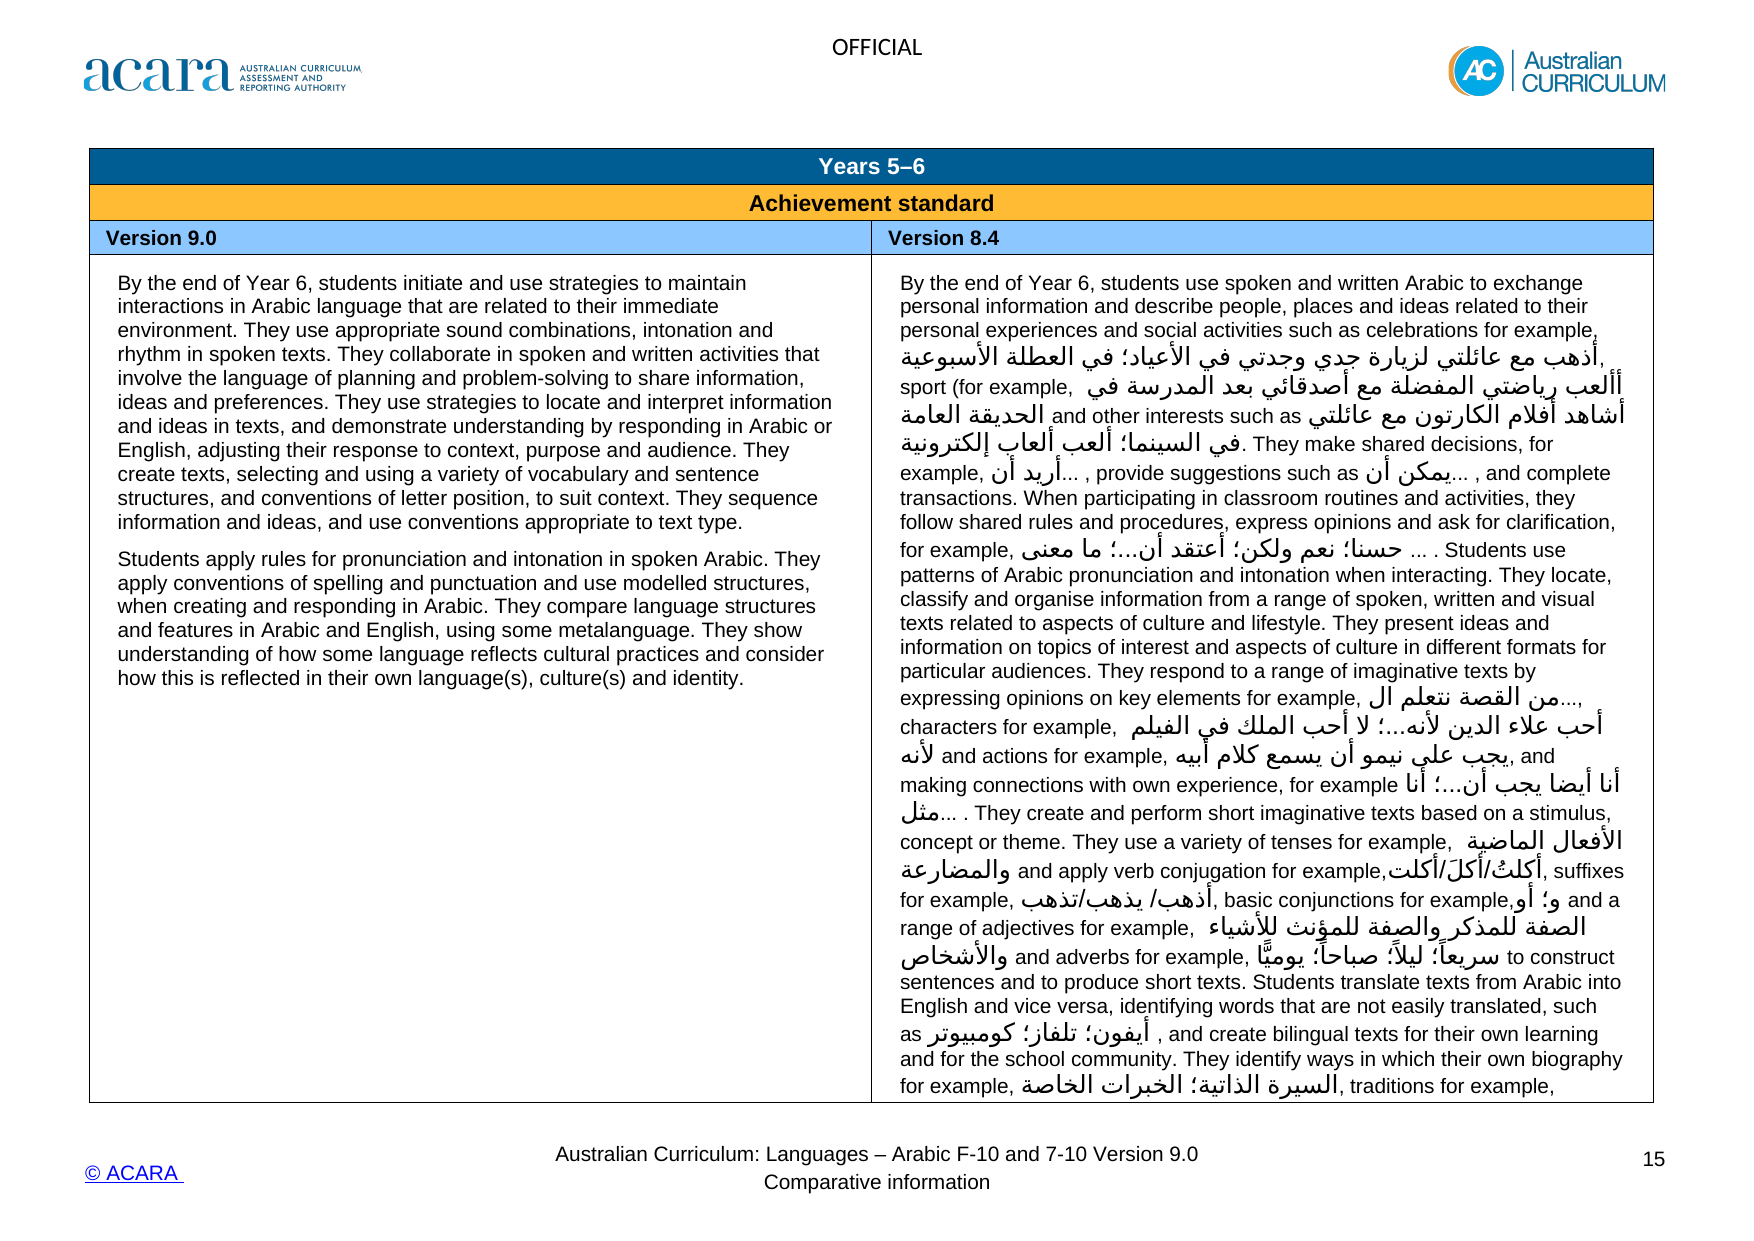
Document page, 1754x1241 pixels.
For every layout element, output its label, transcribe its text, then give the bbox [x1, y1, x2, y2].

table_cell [872, 255, 1653, 1102]
picture [1464, 60, 1495, 80]
table_header Years 5–6 [90, 149, 1653, 184]
table_cell Version 9.0 [90, 221, 871, 254]
picture [83, 59, 363, 91]
picture [1448, 46, 1471, 96]
picture [1487, 46, 1666, 96]
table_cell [90, 255, 871, 1102]
table_cell Achievement standard [90, 185, 1653, 220]
table_cell Version 8.4 [872, 221, 1653, 254]
